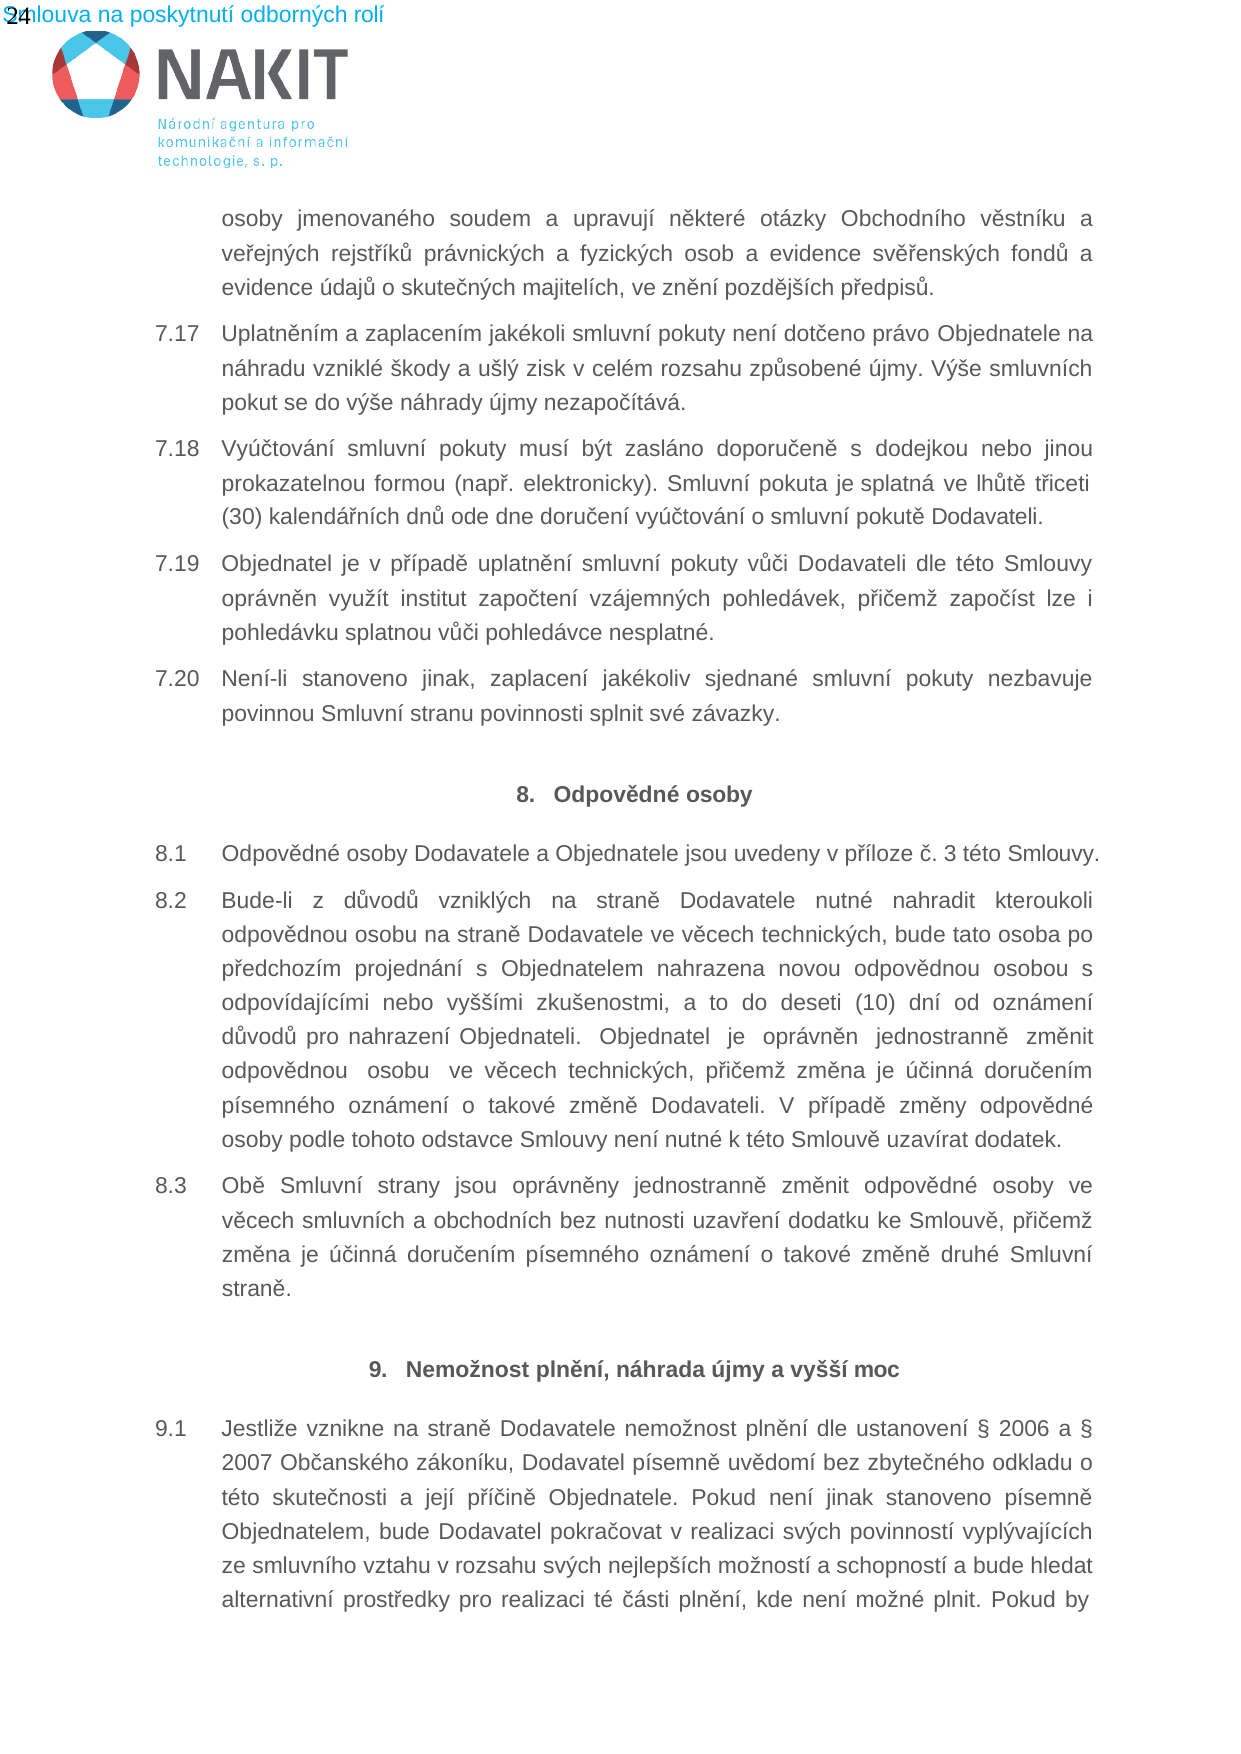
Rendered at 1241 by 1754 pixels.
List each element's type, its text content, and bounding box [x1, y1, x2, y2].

text (30) kalendářních dnů ode dne doručení vyúčtování o smluvní pokutě Dodavateli. [221, 504, 1178, 530]
list Bude-li z důvodů vzniklých na straně Dodavatele nutné nahradit kteroukoli odpovědnou osobu na straně Dodavatele ve věcech technických, bude tato osoba po předchozím projednání s Objednatelem nahrazena novou odpovědnou osobou s odpovídajícími nebo vyššími zkušenostmi, a to do deseti (10) dní od oznámení důvodů pro nahrazení Objednateli. Objednatel je oprávněn jednostranně změnit odpovědnou osobu ve věcech technických, přičemž změna je účinná doručením písemného oznámení o takové změně Dodavateli. V případě změny odpovědné osoby podle tohoto odstavce Smlouvy není nutné k této Smlouvě uzavírat dodatek. [155, 887, 1093, 1152]
subtitle Odpovědné osoby [516, 781, 1178, 807]
subtitle Nemožnost plnění, náhrada újmy a vyšší moc [368, 1356, 1178, 1382]
list Jestliže vznikne na straně Dodavatele nemožnost plnění dle ustanovení § 2006 a § 2007 Občanského zákoníku, Dodavatel písemně uvědomí bez zbytečného odkladu o této skutečnosti a její příčině Objednatele. Pokud není jinak stanoveno písemně Objednatelem, bude Dodavatel pokračovat v realizaci svých povinností vyplývajících ze smluvního vztahu v rozsahu svých nejlepších možností a schopností a bude hledat alternativní prostředky pro realizaci té části plnění, kde není možné plnit. Pokud by [155, 1415, 1093, 1612]
list Není-li stanoveno jinak, zaplacení jakékoliv sjednané smluvní pokuty nezbavuje povinnou Smluvní stranu povinnosti splnit své závazky. [155, 665, 1093, 726]
list Vyúčtování smluvní pokuty musí být zasláno doporučeně s dodejkou nebo jinou prokazatelnou formou (např. elektronicky). Smluvní pokuta je splatná ve lhůtě třiceti [155, 435, 1093, 496]
picture [52, 31, 348, 168]
text osoby jmenovaného soudem a upravují některé otázky Obchodního věstníku a veřejných rejstříků právnických a fyzických osob a evidence svěřenských fondů a evidence údajů o skutečných majitelích, ve znění pozdějších předpisů. [221, 205, 1093, 300]
list Objednatel je v případě uplatnění smluvní pokuty vůči Dodavateli dle této Smlouvy oprávněn využít institut započtení vzájemných pohledávek, přičemž započíst lze i pohledávku splatnou vůči pohledávce nesplatné. [155, 550, 1093, 645]
list Odpovědné osoby Dodavatele a Objednatele jsou uvedeny v příloze č. 3 této Smlouvy. [155, 840, 1178, 866]
list Uplatněním a zaplacením jakékoli smluvní pokuty není dotčeno právo Objednatele na náhradu vzniklé škody a ušlý zisk v celém rozsahu způsobené újmy. Výše smluvních pokut se do výše náhrady újmy nezapočítává. [155, 320, 1093, 415]
list Obě Smluvní strany jsou oprávněny jednostranně změnit odpovědné osoby ve věcech smluvních a obchodních bez nutnosti uzavření dodatku ke Smlouvě, přičemž změna je účinná doručením písemného oznámení o takové změně druhé Smluvní straně. [155, 1172, 1093, 1301]
